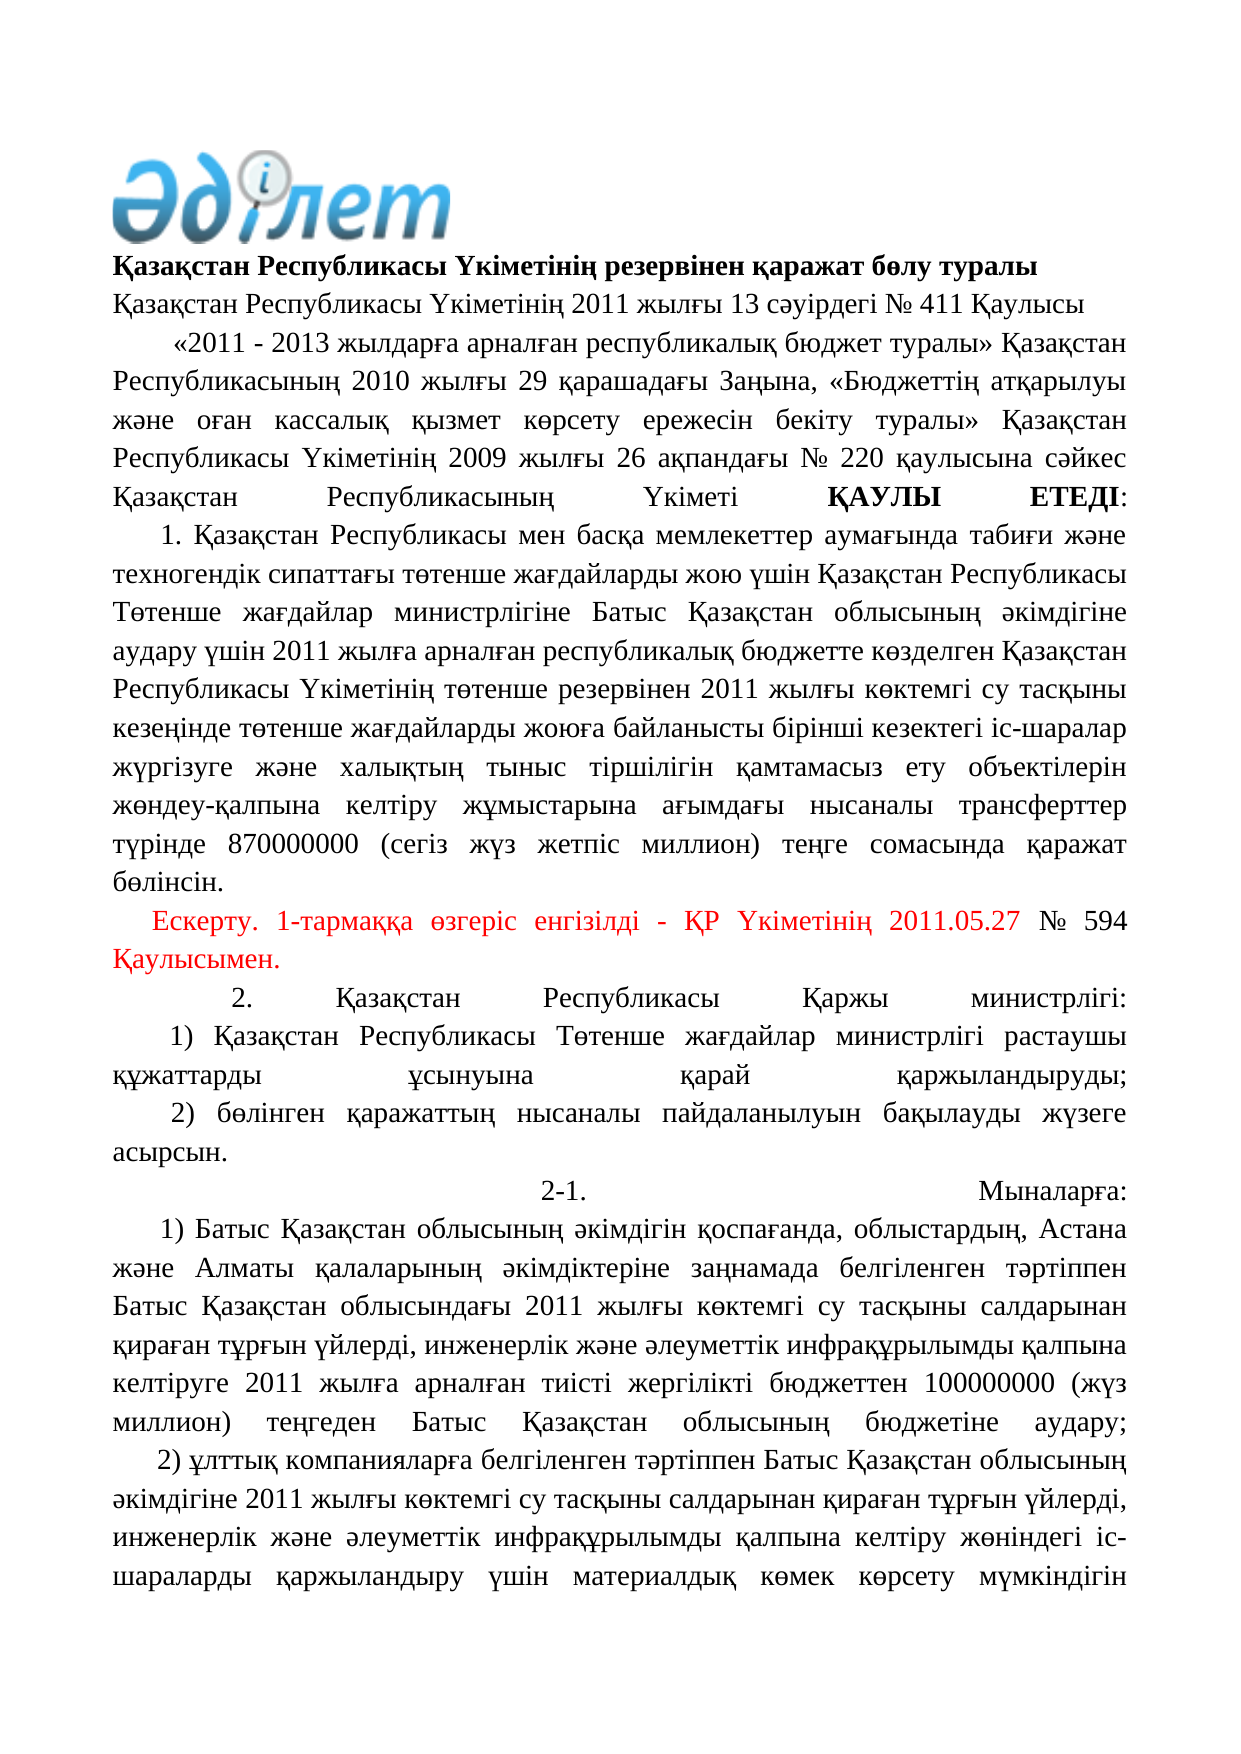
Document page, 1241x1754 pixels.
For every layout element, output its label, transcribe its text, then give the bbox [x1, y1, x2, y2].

picture [112, 150, 451, 244]
text Қазақстан Республикасы Үкіметінің 2011 жылғы 13 сәуірдегі № 411 Қаулысы [112, 286, 1128, 320]
text Қазақстан Республикасы Үкіметінің резервінен қаражат бөлу туралы [112, 248, 1128, 281]
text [112, 325, 1128, 1592]
